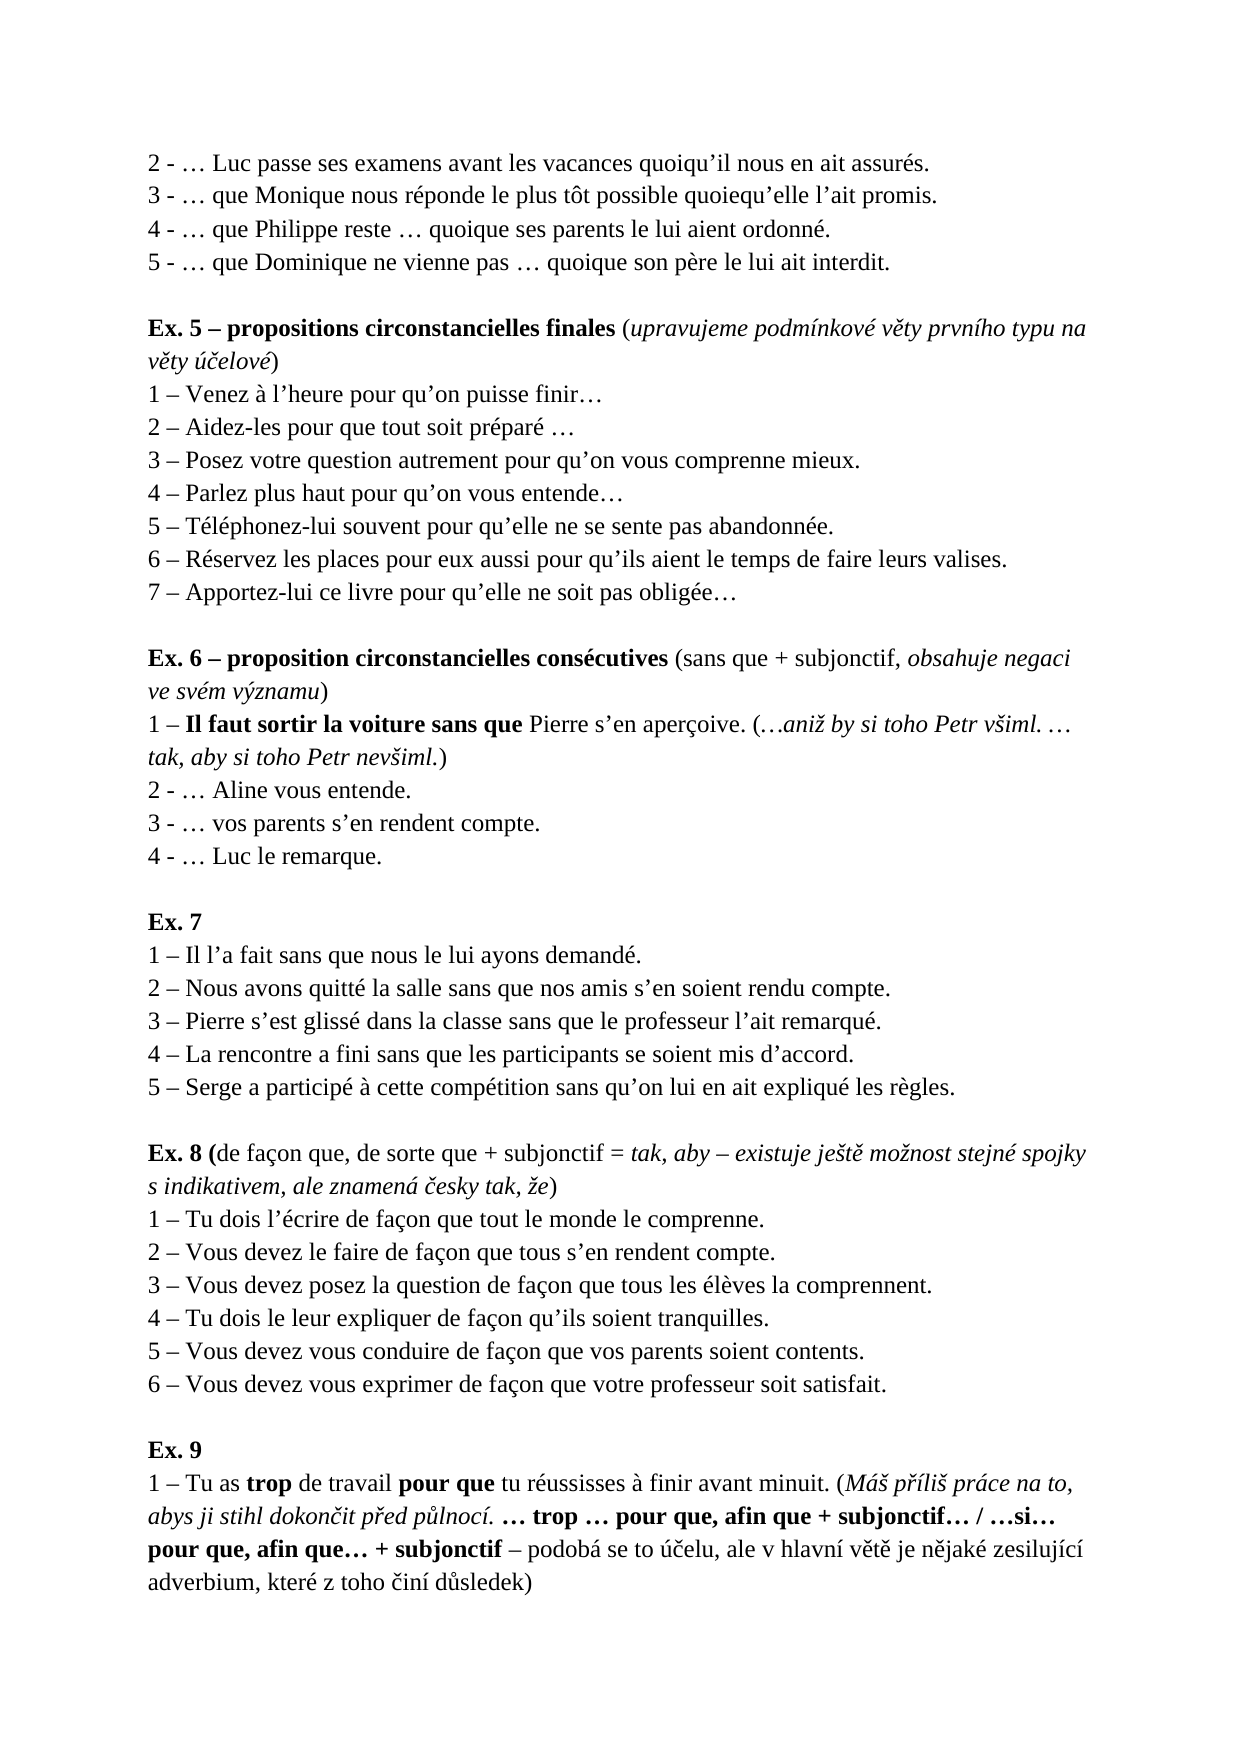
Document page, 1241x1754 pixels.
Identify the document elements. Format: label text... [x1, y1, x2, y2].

text Ex. 6 – proposition circonstancielles consécutives (sans que + subjonctif, obsahuje negaci ve svém významu) [148, 643, 1093, 705]
text 2 - … Aline vous entende. [148, 775, 1093, 804]
text 3 – Posez votre question autrement pour qu’on vous comprenne mieux. [148, 445, 1093, 473]
text 2 - … Luc passe ses examens avant les vacances quoiqu’il nous en ait assurés. [148, 148, 1093, 176]
text 5 – Serge a participé à cette compétition sans qu’on lui en ait expliqué les règles. [148, 1072, 1093, 1101]
text 5 – Vous devez vous conduire de façon que vos parents soient contents. [148, 1336, 1093, 1365]
text 1 – Tu as trop de travail pour que tu réussisses à finir avant minuit. (Máš příliš práce na to, abys ji stihl dokončit před půlnocí. … trop … pour que, afin que + subjonctif… / …si… pour que, afin que… + subjonctif – podobá se to účelu, ale v hlavní větě je nějaké zesilující adverbium, které z toho činí důsledek) [148, 1468, 1093, 1596]
text 2 – Vous devez le faire de façon que tous s’en rendent compte. [148, 1237, 1093, 1266]
text 3 – Pierre s’est glissé dans la classe sans que le professeur l’ait remarqué. [148, 1006, 1093, 1035]
text 4 - … que Philippe reste … quoique ses parents le lui aient ordonné. [148, 214, 1093, 242]
text 3 – Vous devez posez la question de façon que tous les élèves la comprennent. [148, 1270, 1093, 1299]
text 1 – Il l’a fait sans que nous le lui ayons demandé. [148, 940, 1093, 969]
text 1 – Tu dois l’écrire de façon que tout le monde le comprenne. [148, 1204, 1093, 1233]
text Ex. 9 [148, 1435, 1093, 1464]
text Ex. 7 [148, 907, 1093, 936]
text 3 - … que Monique nous réponde le plus tôt possible quoiequ’elle l’ait promis. [148, 181, 1093, 209]
text 2 – Nous avons quitté la salle sans que nos amis s’en soient rendu compte. [148, 973, 1093, 1002]
text Ex. 8 (de façon que, de sorte que + subjonctif = tak, aby – existuje ještě možnost stejné spojky s indikativem, ale znamená česky tak, že) [148, 1138, 1093, 1200]
text Ex. 5 – propositions circonstancielles finales (upravujeme podmínkové věty prvního typu na věty účelové) [148, 313, 1093, 374]
text 1 – Il faut sortir la voiture sans que Pierre s’en aperçoive. (…aniž by si toho Petr všiml. … tak, aby si toho Petr nevšiml.) [148, 709, 1093, 771]
text 4 – Tu dois le leur expliquer de façon qu’ils soient tranquilles. [148, 1303, 1093, 1332]
text 4 – Parlez plus haut pour qu’on vous entende… [148, 478, 1093, 507]
text 5 - … que Dominique ne vienne pas … quoique son père le lui ait interdit. [148, 247, 1093, 275]
text 4 – La rencontre a fini sans que les participants se soient mis d’accord. [148, 1039, 1093, 1068]
text 4 - … Luc le remarque. [148, 841, 1093, 870]
text 5 – Téléphonez-lui souvent pour qu’elle ne se sente pas abandonnée. [148, 511, 1093, 539]
text 6 – Vous devez vous exprimer de façon que votre professeur soit satisfait. [148, 1369, 1093, 1398]
text 1 – Venez à l’heure pour qu’on puisse finir… [148, 379, 1093, 407]
text 3 - … vos parents s’en rendent compte. [148, 808, 1093, 837]
text 2 – Aidez-les pour que tout soit préparé … [148, 412, 1093, 441]
text 6 – Réservez les places pour eux aussi pour qu’ils aient le temps de faire leurs valises. [148, 544, 1093, 573]
text 7 – Apportez-lui ce livre pour qu’elle ne soit pas obligée… [148, 577, 1093, 606]
